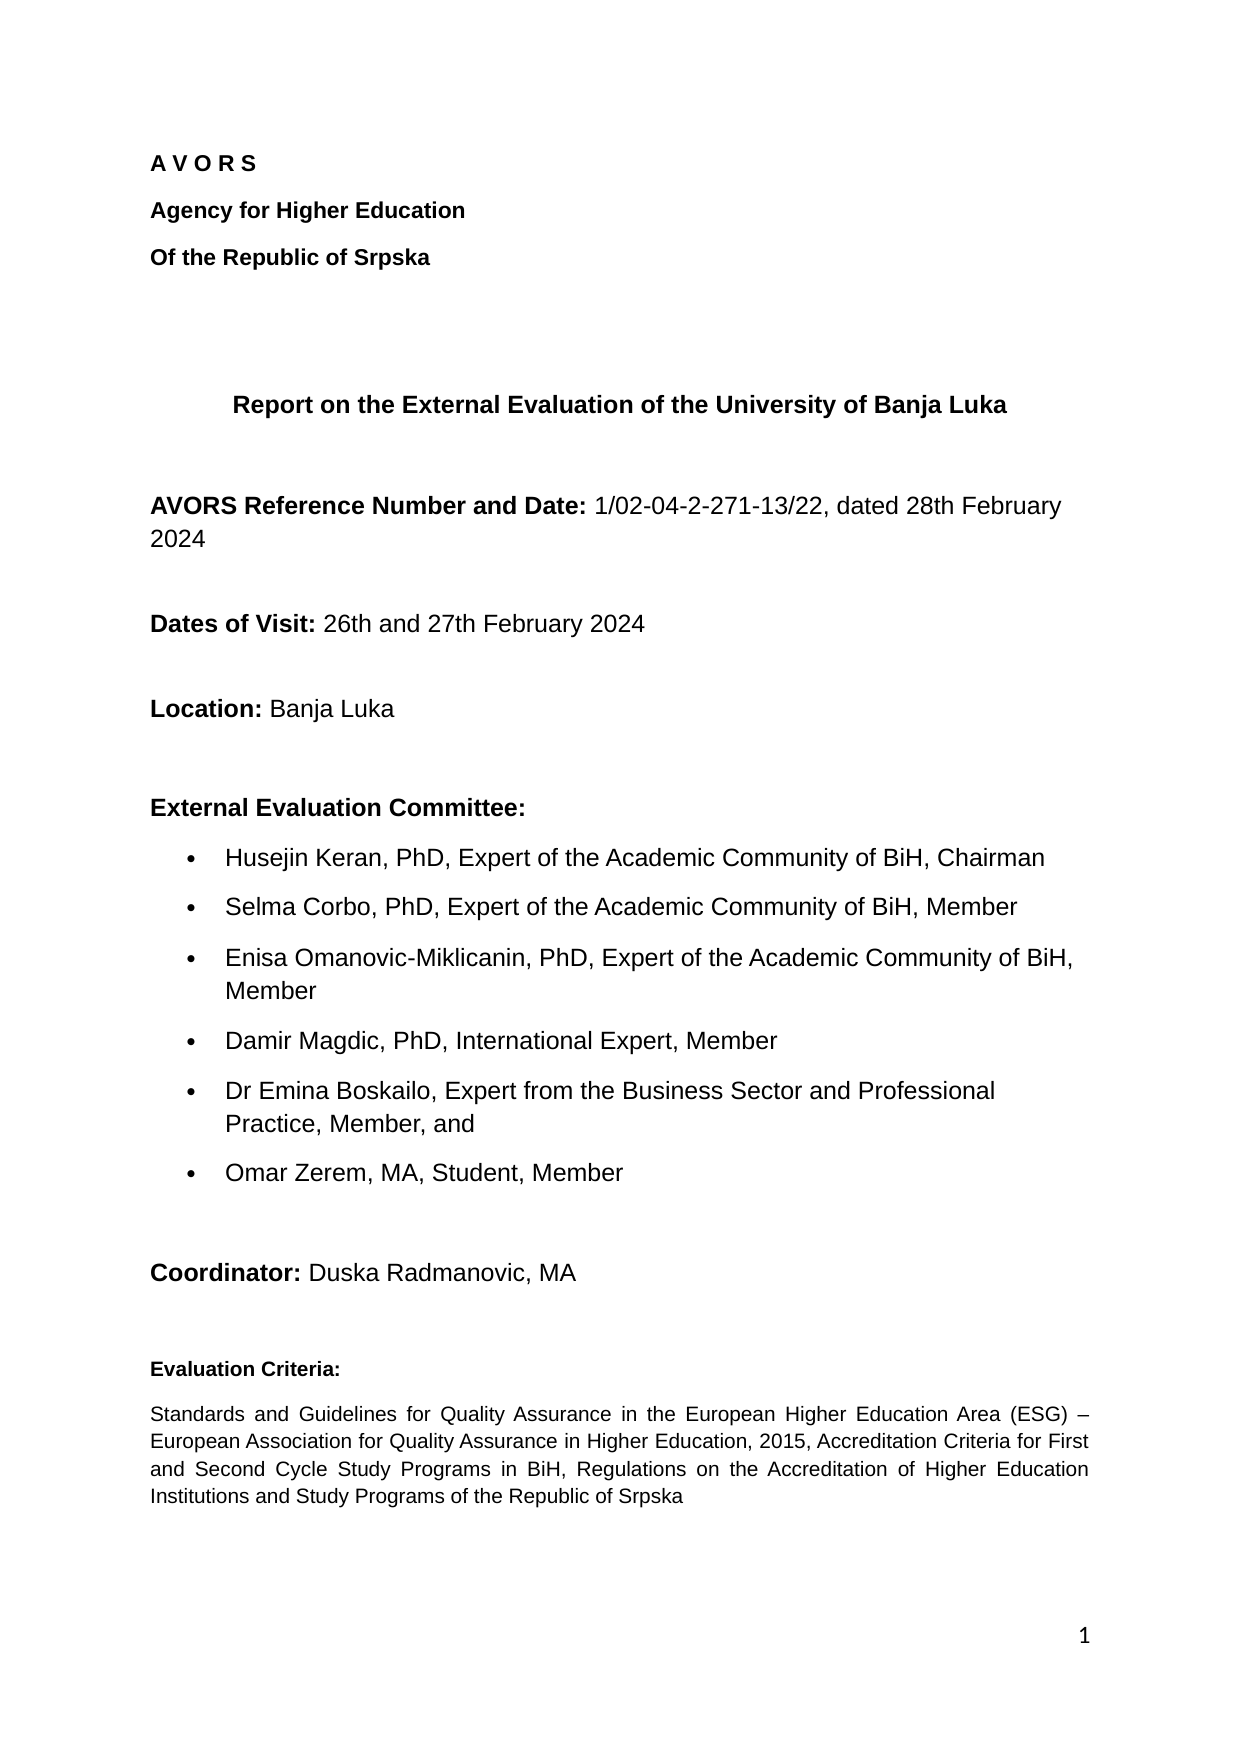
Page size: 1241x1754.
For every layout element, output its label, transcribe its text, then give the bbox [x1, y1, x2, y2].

text Agency for Higher Education [150, 197, 1090, 223]
list Husejin Keran, PhD, Expert of the Academic Community of BiH, Chairman [187, 843, 1090, 871]
text Location: Banja Luka [150, 693, 1090, 722]
text A V O R S [150, 150, 1090, 176]
text Coordinator: Duska Radmanovic, MA [150, 1258, 1090, 1287]
text Dates of Visit: 26th and 27th February 2024 [150, 609, 1090, 672]
text Of the Republic of Srpska [150, 244, 1090, 270]
text AVORS Reference Number and Date: 1/02‐04‐2‐271‐13/22, dated 28th February 2024 [150, 489, 1090, 587]
list Omar Zerem, MA, Student, Member [187, 1158, 1090, 1187]
list Enisa Omanovic‐Miklicanin, PhD, Expert of the Academic Community of BiH, Member [187, 942, 1090, 1005]
list Damir Magdic, PhD, International Expert, Member [187, 1026, 1090, 1055]
list Selma Corbo, PhD, Expert of the Academic Community of BiH, Member [187, 892, 1090, 921]
text External Evaluation Committee: [150, 793, 1090, 822]
list Dr Emina Boskailo, Expert from the Business Sector and Professional Practice, Member, and [187, 1076, 1090, 1137]
text Evaluation Criteria: [150, 1357, 1090, 1381]
text Standards and Guidelines for Quality Assurance in the European Higher Education Area (ESG) – European Association for Quality Assurance in Higher Education, 2015, Accreditation Criteria for First and Second Cycle Study Programs in BiH, Regulations on the Accreditation of Higher Education Institutions and Study Programs of the Republic of Srpska [150, 1401, 1090, 1508]
text Report on the External Evaluation of the University of Banja Luka [150, 390, 1090, 419]
